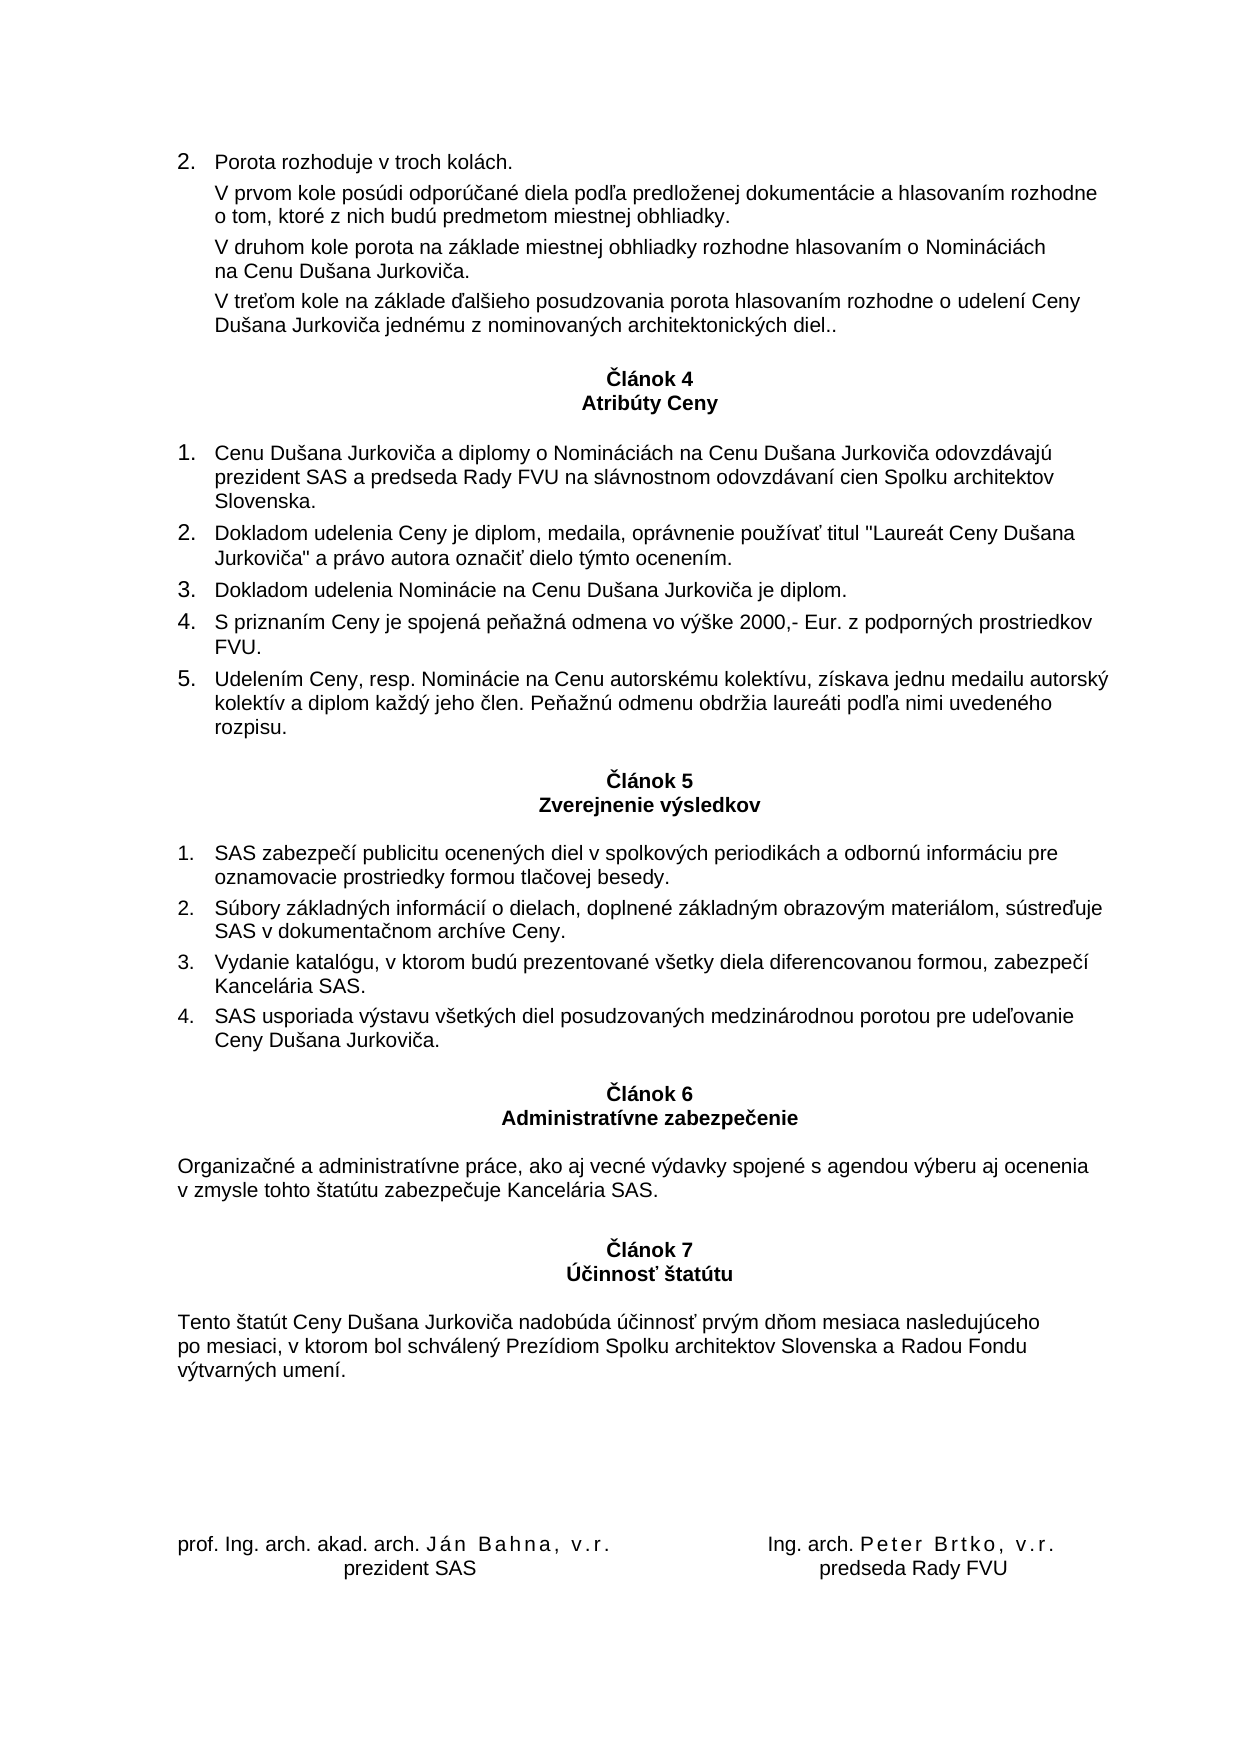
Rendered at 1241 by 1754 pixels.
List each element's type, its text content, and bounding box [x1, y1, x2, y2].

list SAS zabezpečí publicitu ocenených diel v spolkových periodikách a odbornú informáciu pre oznamovacie prostriedky formou tlačovej besedy. [177, 841, 1122, 889]
text prezident SAS predseda Rady FVU [177, 1556, 1122, 1580]
text V druhom kole porota na základe miestnej obhliadky rozhodne hlasovaním o Nomináciách na Cenu Dušana Jurkoviča. [214, 234, 1122, 282]
text Článok 5 [177, 769, 1122, 793]
subtitle Článok 4 [177, 367, 1122, 391]
subtitle Zverejnenie výsledkov [177, 793, 1122, 817]
list S priznaním Ceny je spojená peňažná odmena vo výške 2000,- Eur. z podporných prostriedkov FVU. [177, 608, 1122, 659]
text V treťom kole na základe ďalšieho posudzovania porota hlasovaním rozhodne o udelení Ceny Dušana Jurkoviča jednému z nominovaných architektonických diel.. [214, 289, 1122, 337]
subtitle Článok 6 [177, 1082, 1122, 1106]
text Tento štatút Ceny Dušana Jurkoviča nadobúda účinnosť prvým dňom mesiaca nasledujúceho po mesiaci, v ktorom bol schválený Prezídiom Spolku architektov Slovenska a Radou Fondu výtvarných umení. [177, 1310, 1122, 1382]
text Organizačné a administratívne práce, ako aj vecné výdavky spojené s agendou výberu aj ocenenia v zmysle tohto štatútu zabezpečuje Kancelária SAS. [177, 1154, 1122, 1202]
list Dokladom udelenia Nominácie na Cenu Dušana Jurkoviča je diplom. [177, 576, 1122, 602]
subtitle Článok 7 [177, 1238, 1122, 1262]
subtitle Administratívne zabezpečenie [177, 1106, 1122, 1130]
list Cenu Dušana Jurkoviča a diplomy o Nomináciách na Cenu Dušana Jurkoviča odovzdávajú prezident SAS a predseda Rady FVU na slávnostnom odovzdávaní cien Spolku architektov Slovenska. [177, 439, 1122, 513]
list Dokladom udelenia Ceny je diplom, medaila, oprávnenie používať titul "Laureát Ceny Dušana Jurkoviča" a právo autora označiť dielo týmto ocenením. [177, 519, 1122, 569]
text prof. Ing. arch. akad. arch. Ján Bahna, v.r. Ing. arch. Peter Brtko, v.r. [177, 1532, 1122, 1556]
text V prvom kole posúdi odporúčané diela podľa predloženej dokumentácie a hlasovaním rozhodne o tom, ktoré z nich budú predmetom miestnej obhliadky. [214, 180, 1122, 228]
list Udelením Ceny, resp. Nominácie na Cenu autorskému kolektívu, získava jednu medailu autorský kolektív a diplom každý jeho člen. Peňažnú odmenu obdržia laureáti podľa nimi uvedeného rozpisu. [177, 665, 1122, 739]
subtitle Účinnosť štatútu [177, 1262, 1122, 1286]
list Vydanie katalógu, v ktorom budú prezentované všetky diela diferencovanou formou, zabezpečí Kancelária SAS. [177, 949, 1122, 997]
list Porota rozhoduje v troch kolách. [177, 148, 1122, 174]
list SAS usporiada výstavu všetkých diel posudzovaných medzinárodnou porotou pre udeľovanie Ceny Dušana Jurkoviča. [177, 1004, 1122, 1052]
subtitle Atribúty Ceny [177, 391, 1122, 415]
list Súbory základných informácií o dielach, doplnené základným obrazovým materiálom, sústreďuje SAS v dokumentačnom archíve Ceny. [177, 895, 1122, 943]
